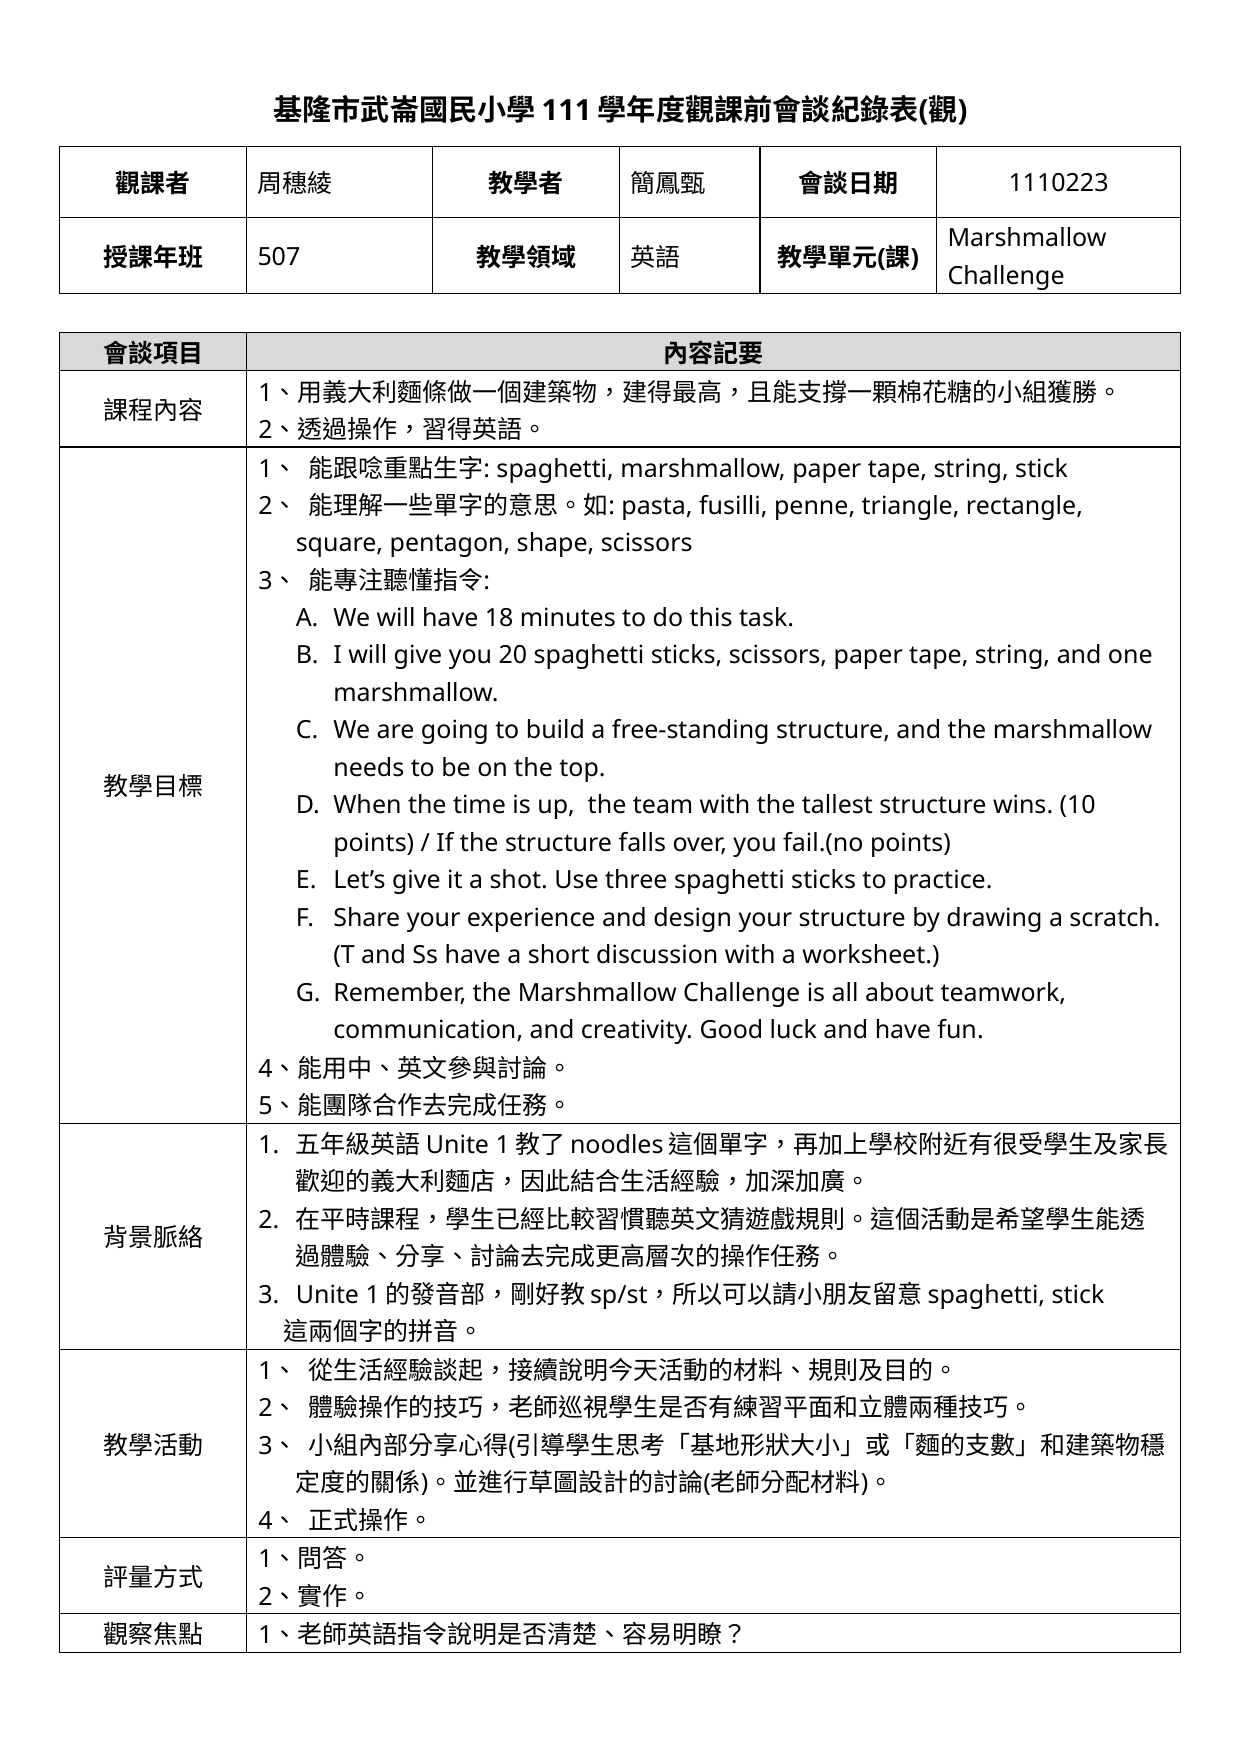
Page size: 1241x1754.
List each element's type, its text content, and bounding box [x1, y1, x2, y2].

table_cell 教學領域 [433, 218, 619, 293]
table_cell 課程內容 [60, 371, 246, 446]
table_cell 背景脈絡 [60, 1124, 246, 1348]
table_header 周穗綾 [247, 147, 432, 217]
table_header 觀課者 [60, 147, 246, 217]
table_cell 從生活經驗談起，接續說明今天活動的材料、規則及目的。 體驗操作的技巧，老師巡視學生是否有練習平面和立體兩種技巧。 小組內部分享心得(引導學生思考「基地形狀大小」或「麵的支數」和建築物穩定度的關係)。並進行草圖設計的討論(老師分配材料)。 正式操作。 [247, 1350, 1180, 1537]
table_cell 507 [247, 218, 432, 293]
text 基隆市武崙國民小學111學年度觀課前會談紀錄表(觀) [59, 71, 1181, 146]
table_cell 1、問答。 2、實作。 [247, 1538, 1180, 1613]
table_header 會談項目 [60, 333, 246, 370]
table_cell 評量方式 [60, 1538, 246, 1613]
table_cell 教學活動 [60, 1350, 246, 1537]
table_cell 觀察焦點 [60, 1614, 246, 1652]
table_header 簡鳳甄 [620, 147, 759, 217]
table_header 教學者 [433, 147, 619, 217]
table_cell 能跟唸重點生字: spaghetti, marshmallow, paper tape, string, stick 能理解一些單字的意思。如: pasta, fusilli, penne, triangle, rectangle, square, pentagon, shape, scissors 能專注聽懂指令: We will have 18 minutes to do this task. I will give you 20 spaghetti sticks, scissors, paper tape, string, and one marshmallow. We are going to build a free-standing structure, and the marshmallow needs to be on the top. When the time is up, the team with the tallest structure wins. (10 points) / If the structure falls over, you fail.(no points) Let’s give it a shot. Use three spaghetti sticks to practice. Share your experience and design your structure by drawing a scratch. (T and Ss have a short discussion with a worksheet.) Remember, the Marshmallow Challenge is all about teamwork, communication, and creativity. Good luck and have fun. 4、能用中、英文參與討論。 5、能團隊合作去完成任務。 [247, 448, 1180, 1122]
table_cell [247, 1614, 1180, 1652]
table_cell Marshmallow Challenge [937, 218, 1180, 293]
table_header 會談日期 [761, 147, 936, 217]
table_header 1110223 [937, 147, 1180, 217]
table_header 內容記要 [247, 333, 1180, 370]
table_cell 1、用義大利麵條做一個建築物，建得最高，且能支撐一顆棉花糖的小組獲勝。 2、透過操作，習得英語。 [247, 371, 1180, 446]
table_cell 五年級英語Unite 1教了noodles這個單字，再加上學校附近有很受學生及家長歡迎的義大利麵店，因此結合生活經驗，加深加廣。 在平時課程，學生已經比較習慣聽英文猜遊戲規則。這個活動是希望學生能透過體驗、分享、討論去完成更高層次的操作任務。 Unite 1的發音部，剛好教sp/st，所以可以請小朋友留意spaghetti, stick 這兩個字的拼音。 [247, 1124, 1180, 1348]
table_cell 英語 [620, 218, 759, 293]
table_cell 教學單元(課) [761, 218, 936, 293]
table_cell 教學目標 [60, 448, 246, 1122]
table_cell 授課年班 [60, 218, 246, 293]
